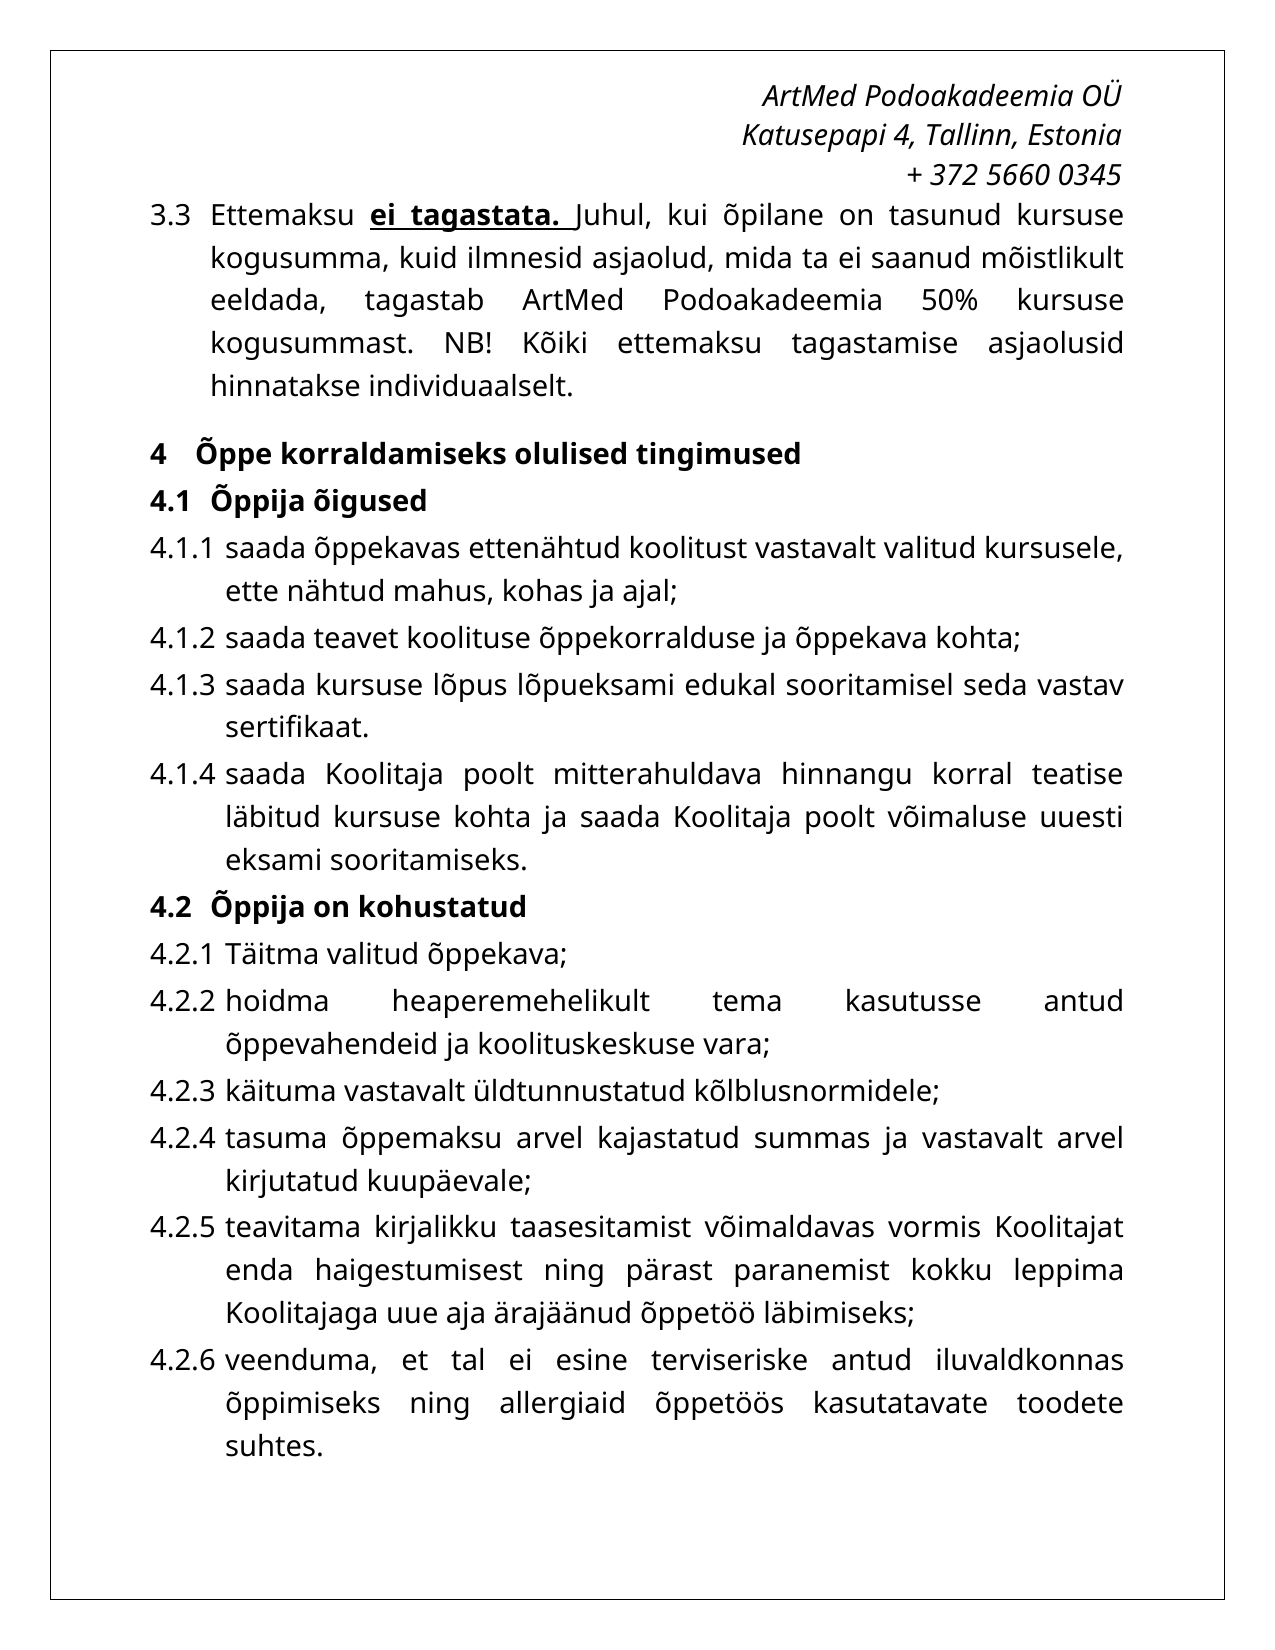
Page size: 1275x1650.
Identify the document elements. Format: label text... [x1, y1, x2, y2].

subtitle käituma vastavalt üldtunnustatud kõlblusnormidele; [150, 1070, 1125, 1110]
subtitle saada Koolitaja poolt mitterahuldava hinnangu korral teatise läbitud kursuse kohta ja saada Koolitaja poolt võimaluse uuesti eksami sooritamiseks. [150, 754, 1125, 879]
subtitle tasuma õppemaksu arvel kajastatud summas ja vastavalt arvel kirjutatud kuupäevale; [150, 1117, 1125, 1199]
subtitle saada teavet koolituse õppekorralduse ja õppekava kohta; [150, 617, 1125, 657]
subtitle saada kursuse lõpus lõpueksami edukal sooritamisel seda vastav sertifikaat. [150, 664, 1125, 746]
subtitle saada õppekavas ettenähtud koolitust vastavalt valitud kursusele, ette nähtud mahus, kohas ja ajal; [150, 527, 1125, 609]
subtitle Õppija on kohustatud [150, 886, 1125, 926]
subtitle Ettemaksu ei tagastata. Juhul, kui õpilane on tasunud kursuse kogusumma, kuid ilmnesid asjaolud, mida ta ei saanud mõistlikult eeldada, tagastab ArtMed Podoakadeemia 50% kursuse kogusummast. NB! Kõiki ettemaksu tagastamise asjaolusid hinnatakse individuaalselt. [150, 194, 1125, 405]
subtitle veenduma, et tal ei esine terviseriske antud iluvaldkonnas õppimiseks ning allergiaid õppetöös kasutatavate toodete suhtes. [150, 1339, 1125, 1465]
subtitle teavitama kirjalikku taasesitamist võimaldavas vormis Koolitajat enda haigestumisest ning pärast paranemist kokku leppima Koolitajaga uue aja ärajäänud õppetöö läbimiseks; [150, 1207, 1125, 1332]
subtitle Õppija õigused [150, 480, 1125, 520]
subtitle hoidma heaperemehelikult tema kasutusse antud õppevahendeid ja koolituskeskuse vara; [150, 980, 1125, 1063]
subtitle Õppe korraldamiseks olulised tingimused [150, 433, 1125, 473]
subtitle Täitma valitud õppekava; [150, 933, 1125, 973]
